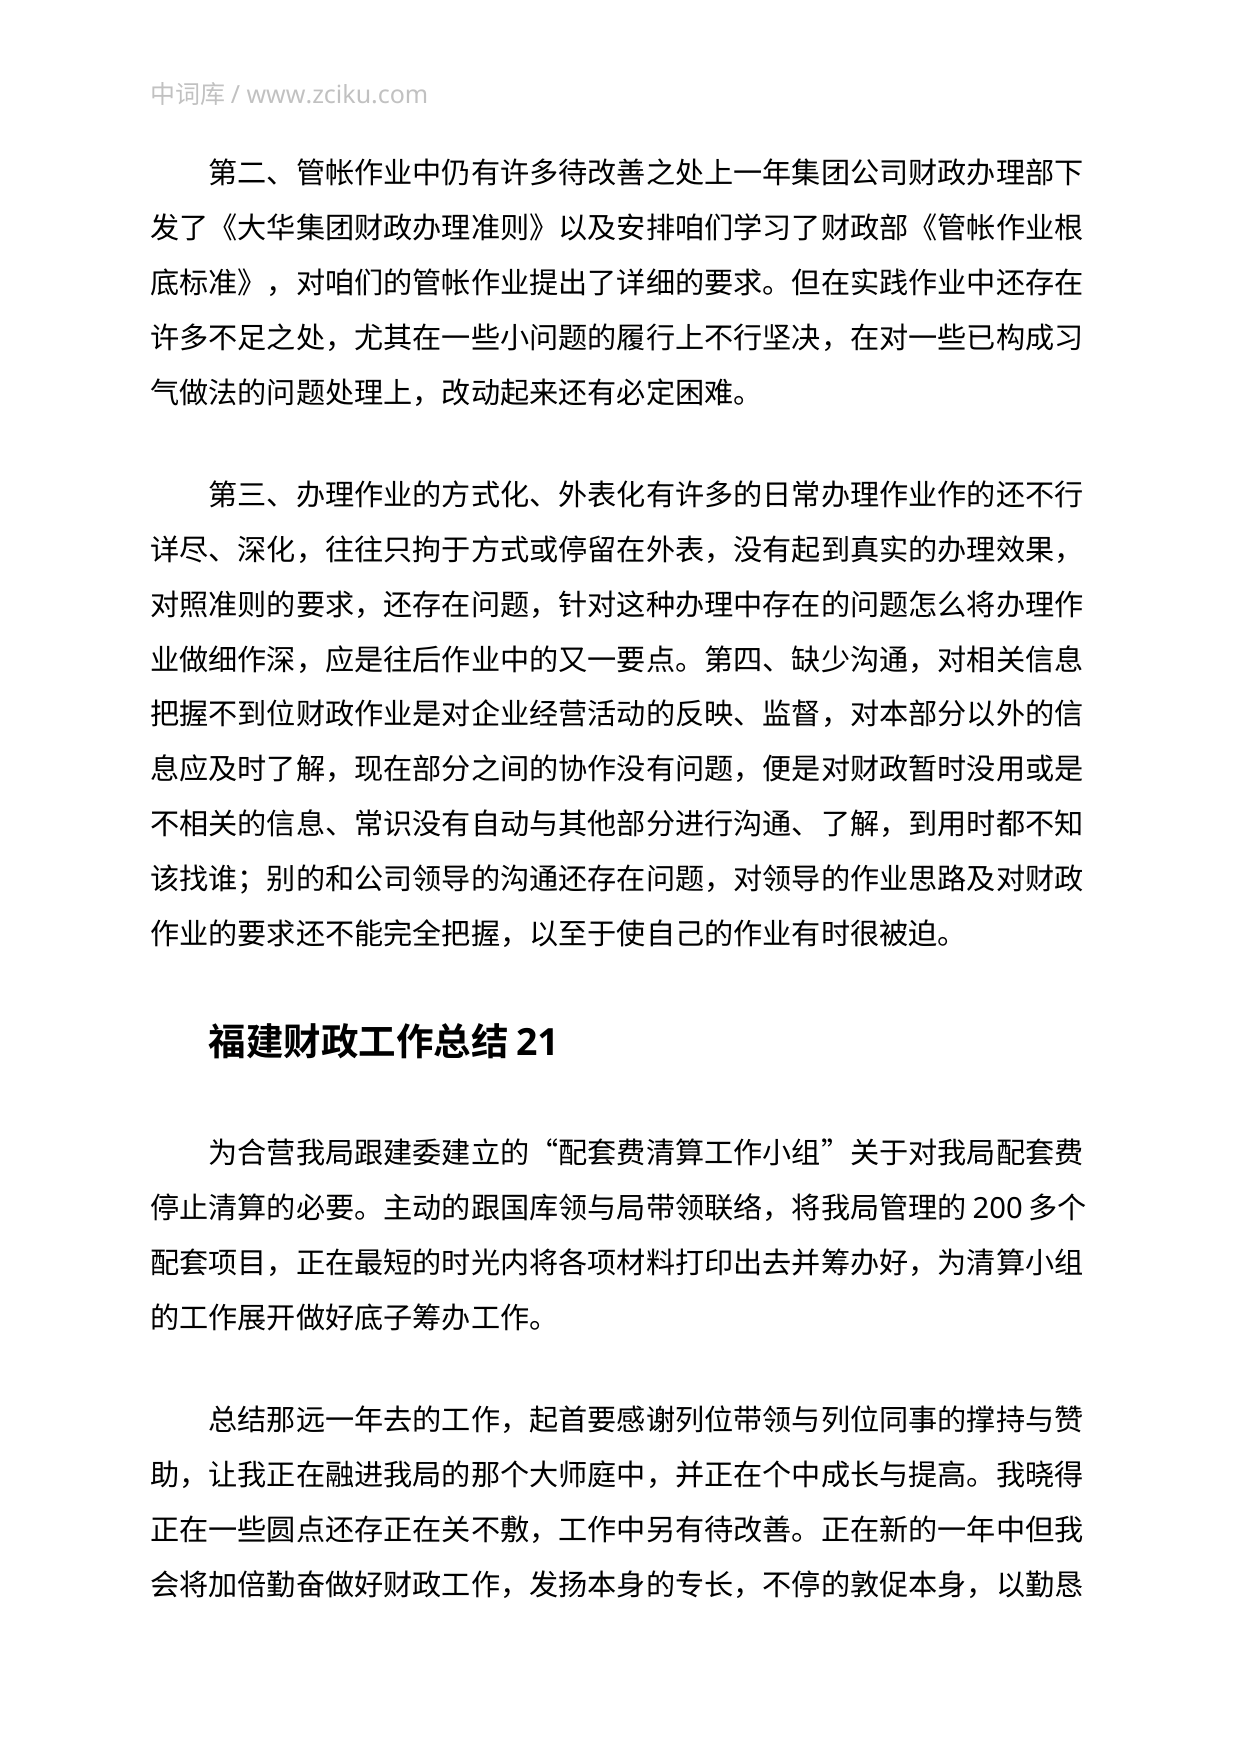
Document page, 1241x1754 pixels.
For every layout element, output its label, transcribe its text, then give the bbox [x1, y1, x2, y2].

text 第三、办理作业的方式化、外表化有许多的日常办理作业作的还不行详尽、深化，往往只拘于方式或停留在外表，没有起到真实的办理效果，对照准则的要求，还存在问题，针对这种办理中存在的问题怎么将办理作业做细作深，应是往后作业中的又一要点。第四、缺少沟通，对相关信息把握不到位财政作业是对企业经营活动的反映、监督，对本部分以外的信息应及时了解，现在部分之间的协作没有问题，便是对财政暂时没用或是不相关的信息、常识没有自动与其他部分进行沟通、了解，到用时都不知该找谁；别的和公司领导的沟通还存在问题，对领导的作业思路及对财政作业的要求还不能完全把握，以至于使自己的作业有时很被迫。 [150, 471, 1090, 953]
text 为合营我局跟建委建立的“配套费清算工作小组”关于对我局配套费停止清算的必要。主动的跟国库领与局带领联络，将我局管理的200多个配套项目，正在最短的时光内将各项材料打印出去并筹办好，为清算小组的工作展开做好底子筹办工作。 [150, 1130, 1090, 1337]
text 第二、管帐作业中仍有许多待改善之处上一年集团公司财政办理部下发了《大华集团财政办理准则》以及安排咱们学习了财政部《管帐作业根底标准》，对咱们的管帐作业提出了详细的要求。但在实践作业中还存在许多不足之处，尤其在一些小问题的履行上不行坚决，在对一些已构成习气做法的问题处理上，改动起来还有必定困难。 [150, 150, 1090, 412]
text 福建财政工作总结21 [150, 1012, 1090, 1067]
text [150, 1396, 1090, 1603]
